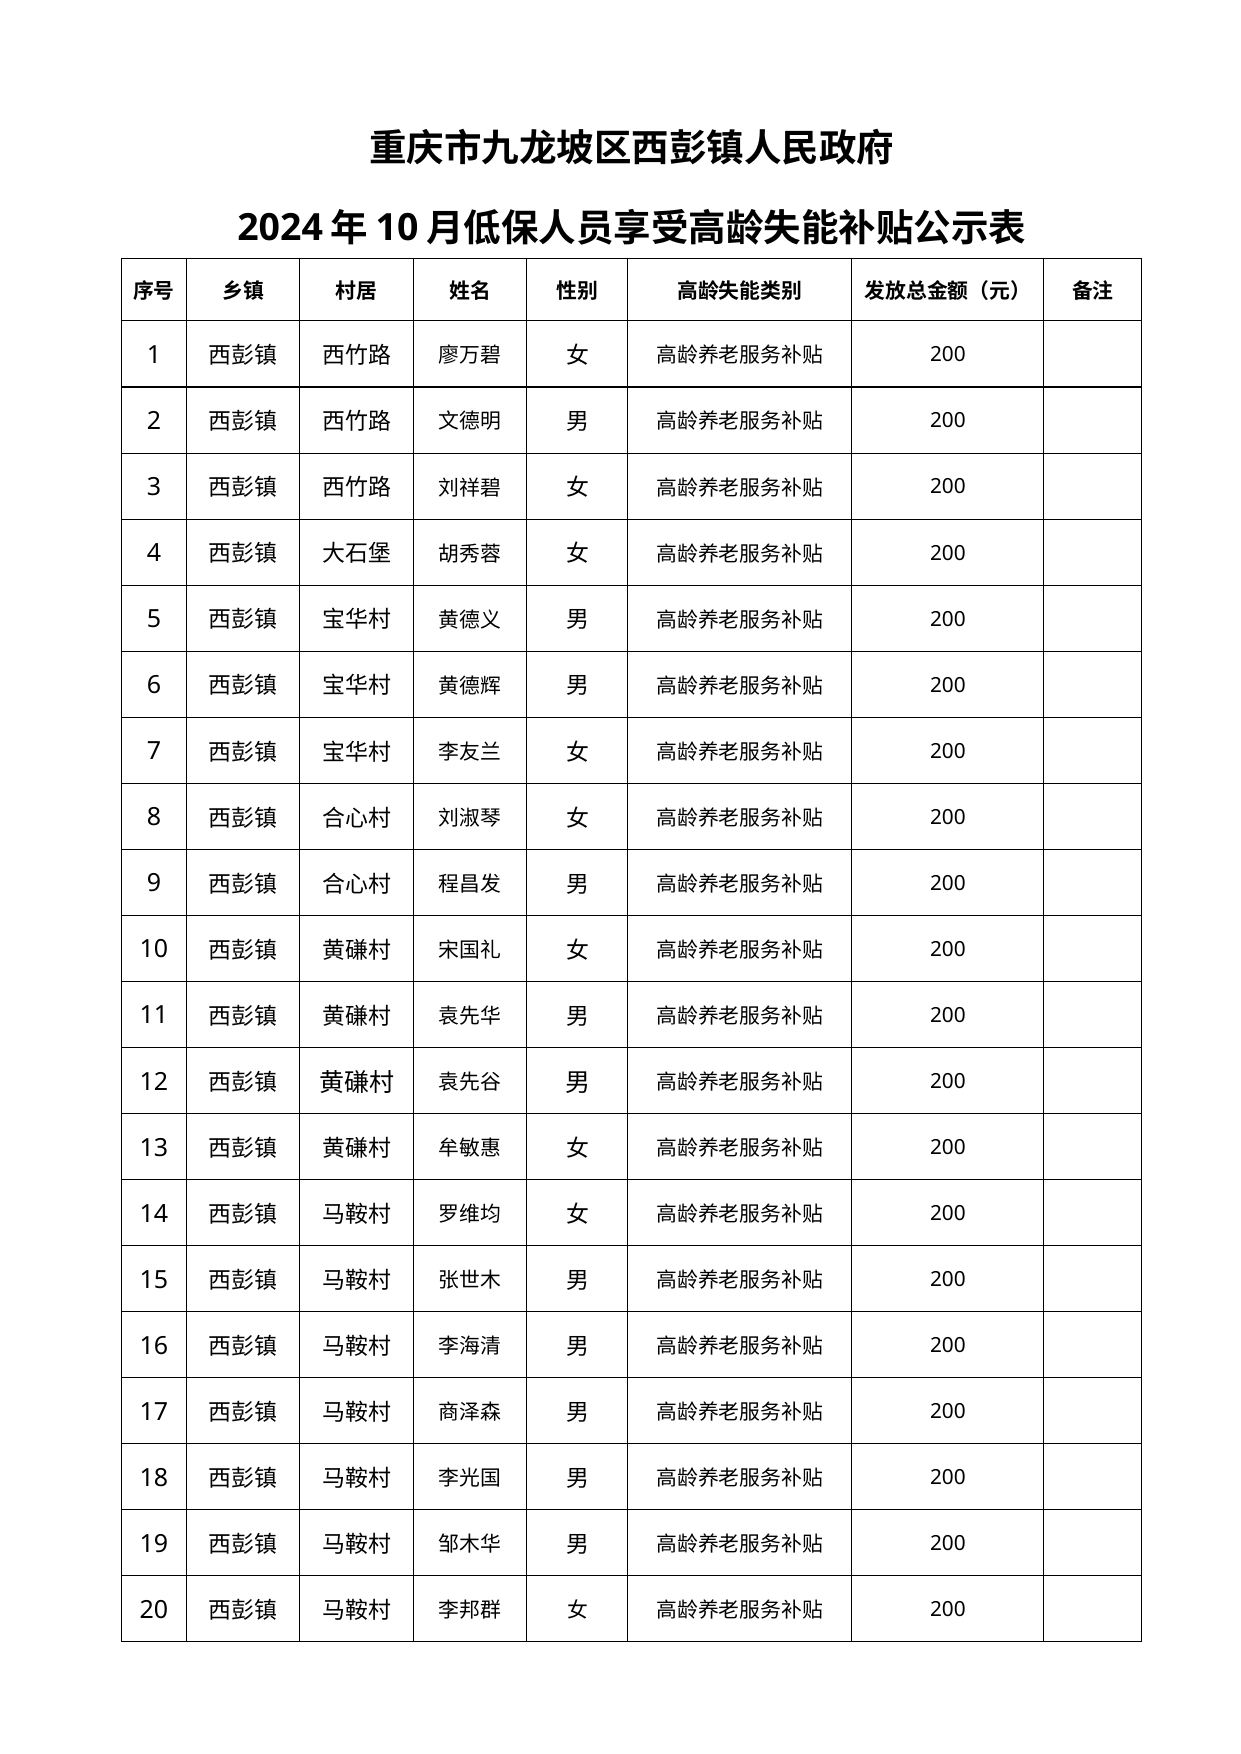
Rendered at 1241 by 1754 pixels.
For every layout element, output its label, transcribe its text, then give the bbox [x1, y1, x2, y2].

table_cell 马鞍村 [300, 1312, 413, 1377]
table_cell 男 [527, 850, 627, 915]
table_cell [1044, 388, 1141, 452]
table_cell [1044, 1510, 1141, 1575]
table_cell 袁先华 [414, 982, 526, 1047]
table_cell 200 [852, 1378, 1043, 1443]
table_cell 西竹路 [300, 321, 413, 386]
table_cell 马鞍村 [300, 1444, 413, 1509]
table_cell 西彭镇 [187, 454, 299, 518]
table_cell 牟敏惠 [414, 1114, 526, 1179]
table_cell 19 [122, 1510, 186, 1575]
table_cell 高龄养老服务补贴 [628, 652, 851, 717]
table_cell 女 [527, 1576, 627, 1641]
table_cell 高龄养老服务补贴 [628, 1378, 851, 1443]
table_cell 200 [852, 388, 1043, 452]
table_cell 西彭镇 [187, 652, 299, 717]
table_cell 西彭镇 [187, 1048, 299, 1113]
table_cell 6 [122, 652, 186, 717]
table_cell 西彭镇 [187, 784, 299, 849]
table_cell 女 [527, 1114, 627, 1179]
table_cell 马鞍村 [300, 1378, 413, 1443]
table_header 重庆市九龙坡区西彭镇人民政府 [121, 97, 1142, 193]
table_cell 男 [527, 388, 627, 452]
table_cell 12 [122, 1048, 186, 1113]
table_cell 西彭镇 [187, 586, 299, 651]
table_cell 3 [122, 454, 186, 518]
table_cell 西彭镇 [187, 520, 299, 584]
table_cell 200 [852, 520, 1043, 584]
table_cell 姓名 [414, 259, 526, 320]
table_cell 14 [122, 1180, 186, 1245]
table_cell 高龄养老服务补贴 [628, 520, 851, 584]
table_cell 高龄养老服务补贴 [628, 850, 851, 915]
table_cell 高龄养老服务补贴 [628, 1246, 851, 1311]
table_cell 高龄养老服务补贴 [628, 388, 851, 452]
table_cell 200 [852, 1510, 1043, 1575]
table_cell 宋国礼 [414, 916, 526, 981]
table_cell 8 [122, 784, 186, 849]
table_cell 5 [122, 586, 186, 651]
table_cell 11 [122, 982, 186, 1047]
table_cell 200 [852, 1246, 1043, 1311]
table_cell 程昌发 [414, 850, 526, 915]
table_cell 性别 [527, 259, 627, 320]
table_cell 女 [527, 718, 627, 783]
table_cell 200 [852, 1576, 1043, 1641]
table_cell 西彭镇 [187, 1378, 299, 1443]
table_cell 高龄失能类别 [628, 259, 851, 320]
table_cell 男 [527, 1048, 627, 1113]
table_cell [1044, 1114, 1141, 1179]
table_cell 1 [122, 321, 186, 386]
table_cell 刘淑琴 [414, 784, 526, 849]
table_cell 20 [122, 1576, 186, 1641]
table_cell [1044, 1444, 1141, 1509]
table_cell [1044, 321, 1141, 386]
table_cell 高龄养老服务补贴 [628, 1048, 851, 1113]
table_cell [1044, 1246, 1141, 1311]
table_cell 西彭镇 [187, 1246, 299, 1311]
table_cell [1044, 916, 1141, 981]
table_cell 2 [122, 388, 186, 452]
table_cell 备注 [1044, 259, 1141, 320]
table_cell [1044, 454, 1141, 518]
table_cell 村居 [300, 259, 413, 320]
table_cell 200 [852, 718, 1043, 783]
table_cell 200 [852, 784, 1043, 849]
table_cell 马鞍村 [300, 1510, 413, 1575]
table_cell 西彭镇 [187, 850, 299, 915]
table_cell 高龄养老服务补贴 [628, 1114, 851, 1179]
table_cell 高龄养老服务补贴 [628, 1312, 851, 1377]
table_cell 李友兰 [414, 718, 526, 783]
table_cell 西彭镇 [187, 1444, 299, 1509]
table_cell 张世木 [414, 1246, 526, 1311]
table_cell 9 [122, 850, 186, 915]
table_cell 200 [852, 652, 1043, 717]
table_cell 黄磏村 [300, 982, 413, 1047]
table_cell 200 [852, 1180, 1043, 1245]
table_cell 西彭镇 [187, 1312, 299, 1377]
table_cell 高龄养老服务补贴 [628, 916, 851, 981]
table_cell 宝华村 [300, 652, 413, 717]
table_cell 胡秀蓉 [414, 520, 526, 584]
table_cell 宝华村 [300, 586, 413, 651]
table_cell 廖万碧 [414, 321, 526, 386]
table_cell 高龄养老服务补贴 [628, 982, 851, 1047]
table_cell 黄磏村 [300, 1048, 413, 1113]
table_cell 女 [527, 454, 627, 518]
table_cell 男 [527, 1246, 627, 1311]
table_cell 合心村 [300, 850, 413, 915]
table_cell 16 [122, 1312, 186, 1377]
table_cell 女 [527, 784, 627, 849]
table_cell 200 [852, 1048, 1043, 1113]
table_cell 马鞍村 [300, 1246, 413, 1311]
table_cell [1044, 784, 1141, 849]
table_cell 西彭镇 [187, 1114, 299, 1179]
table_cell [1044, 586, 1141, 651]
table_cell 男 [527, 1444, 627, 1509]
table_cell 西彭镇 [187, 1510, 299, 1575]
table_cell 200 [852, 586, 1043, 651]
table_cell 黄德辉 [414, 652, 526, 717]
table_cell 女 [527, 321, 627, 386]
table_cell 高龄养老服务补贴 [628, 321, 851, 386]
table_cell 李邦群 [414, 1576, 526, 1641]
table_cell 高龄养老服务补贴 [628, 586, 851, 651]
table_cell 200 [852, 1312, 1043, 1377]
table_cell 刘祥碧 [414, 454, 526, 518]
table_cell [1044, 520, 1141, 584]
table_cell 高龄养老服务补贴 [628, 1576, 851, 1641]
table_cell 高龄养老服务补贴 [628, 1444, 851, 1509]
table_cell 女 [527, 916, 627, 981]
table_cell 黄德义 [414, 586, 526, 651]
table_cell [1044, 652, 1141, 717]
table_cell 西彭镇 [187, 321, 299, 386]
table_cell 马鞍村 [300, 1576, 413, 1641]
table_cell 西彭镇 [187, 388, 299, 452]
table_cell 200 [852, 982, 1043, 1047]
table_cell 4 [122, 520, 186, 584]
table_cell 200 [852, 1114, 1043, 1179]
table_cell [1044, 982, 1141, 1047]
table_cell 文德明 [414, 388, 526, 452]
table_cell 2024年10月低保人员享受高龄失能补贴公示表 [121, 193, 1142, 258]
table_cell 7 [122, 718, 186, 783]
table_cell [1044, 850, 1141, 915]
table_cell 男 [527, 586, 627, 651]
table_cell 乡镇 [187, 259, 299, 320]
table_cell 西彭镇 [187, 1576, 299, 1641]
table_cell 合心村 [300, 784, 413, 849]
table_cell 邹木华 [414, 1510, 526, 1575]
table_cell 15 [122, 1246, 186, 1311]
table_cell 13 [122, 1114, 186, 1179]
table_cell 宝华村 [300, 718, 413, 783]
table_cell 西彭镇 [187, 718, 299, 783]
table_cell 高龄养老服务补贴 [628, 784, 851, 849]
table_cell 袁先谷 [414, 1048, 526, 1113]
table_cell 西竹路 [300, 454, 413, 518]
table_cell 男 [527, 652, 627, 717]
table_cell 大石堡 [300, 520, 413, 584]
table_cell 李光国 [414, 1444, 526, 1509]
table_cell [1044, 1048, 1141, 1113]
table_cell 西彭镇 [187, 982, 299, 1047]
table_cell 序号 [122, 259, 186, 320]
table_cell 女 [527, 520, 627, 584]
table_cell [1044, 1312, 1141, 1377]
table_cell [1044, 1180, 1141, 1245]
table_cell 西竹路 [300, 388, 413, 452]
table_cell 男 [527, 1510, 627, 1575]
table_cell 18 [122, 1444, 186, 1509]
table_cell 男 [527, 1312, 627, 1377]
table_cell 高龄养老服务补贴 [628, 454, 851, 518]
table_cell 女 [527, 1180, 627, 1245]
table_cell 黄磏村 [300, 1114, 413, 1179]
table_cell 200 [852, 454, 1043, 518]
table_cell 高龄养老服务补贴 [628, 1510, 851, 1575]
table_cell [1044, 1576, 1141, 1641]
table_cell 200 [852, 916, 1043, 981]
table_cell 马鞍村 [300, 1180, 413, 1245]
table_cell 发放总金额（元） [852, 259, 1043, 320]
table_cell 10 [122, 916, 186, 981]
table_cell 罗维均 [414, 1180, 526, 1245]
table_cell [1044, 1378, 1141, 1443]
table_cell [1044, 718, 1141, 783]
table_cell 17 [122, 1378, 186, 1443]
table_cell 高龄养老服务补贴 [628, 1180, 851, 1245]
table_cell 200 [852, 850, 1043, 915]
table_cell 商泽森 [414, 1378, 526, 1443]
table_cell 200 [852, 1444, 1043, 1509]
table_cell 男 [527, 982, 627, 1047]
table_cell 西彭镇 [187, 1180, 299, 1245]
table_cell 男 [527, 1378, 627, 1443]
table_cell 200 [852, 321, 1043, 386]
table_cell 西彭镇 [187, 916, 299, 981]
table_cell 李海清 [414, 1312, 526, 1377]
table_cell 黄磏村 [300, 916, 413, 981]
table_cell 高龄养老服务补贴 [628, 718, 851, 783]
